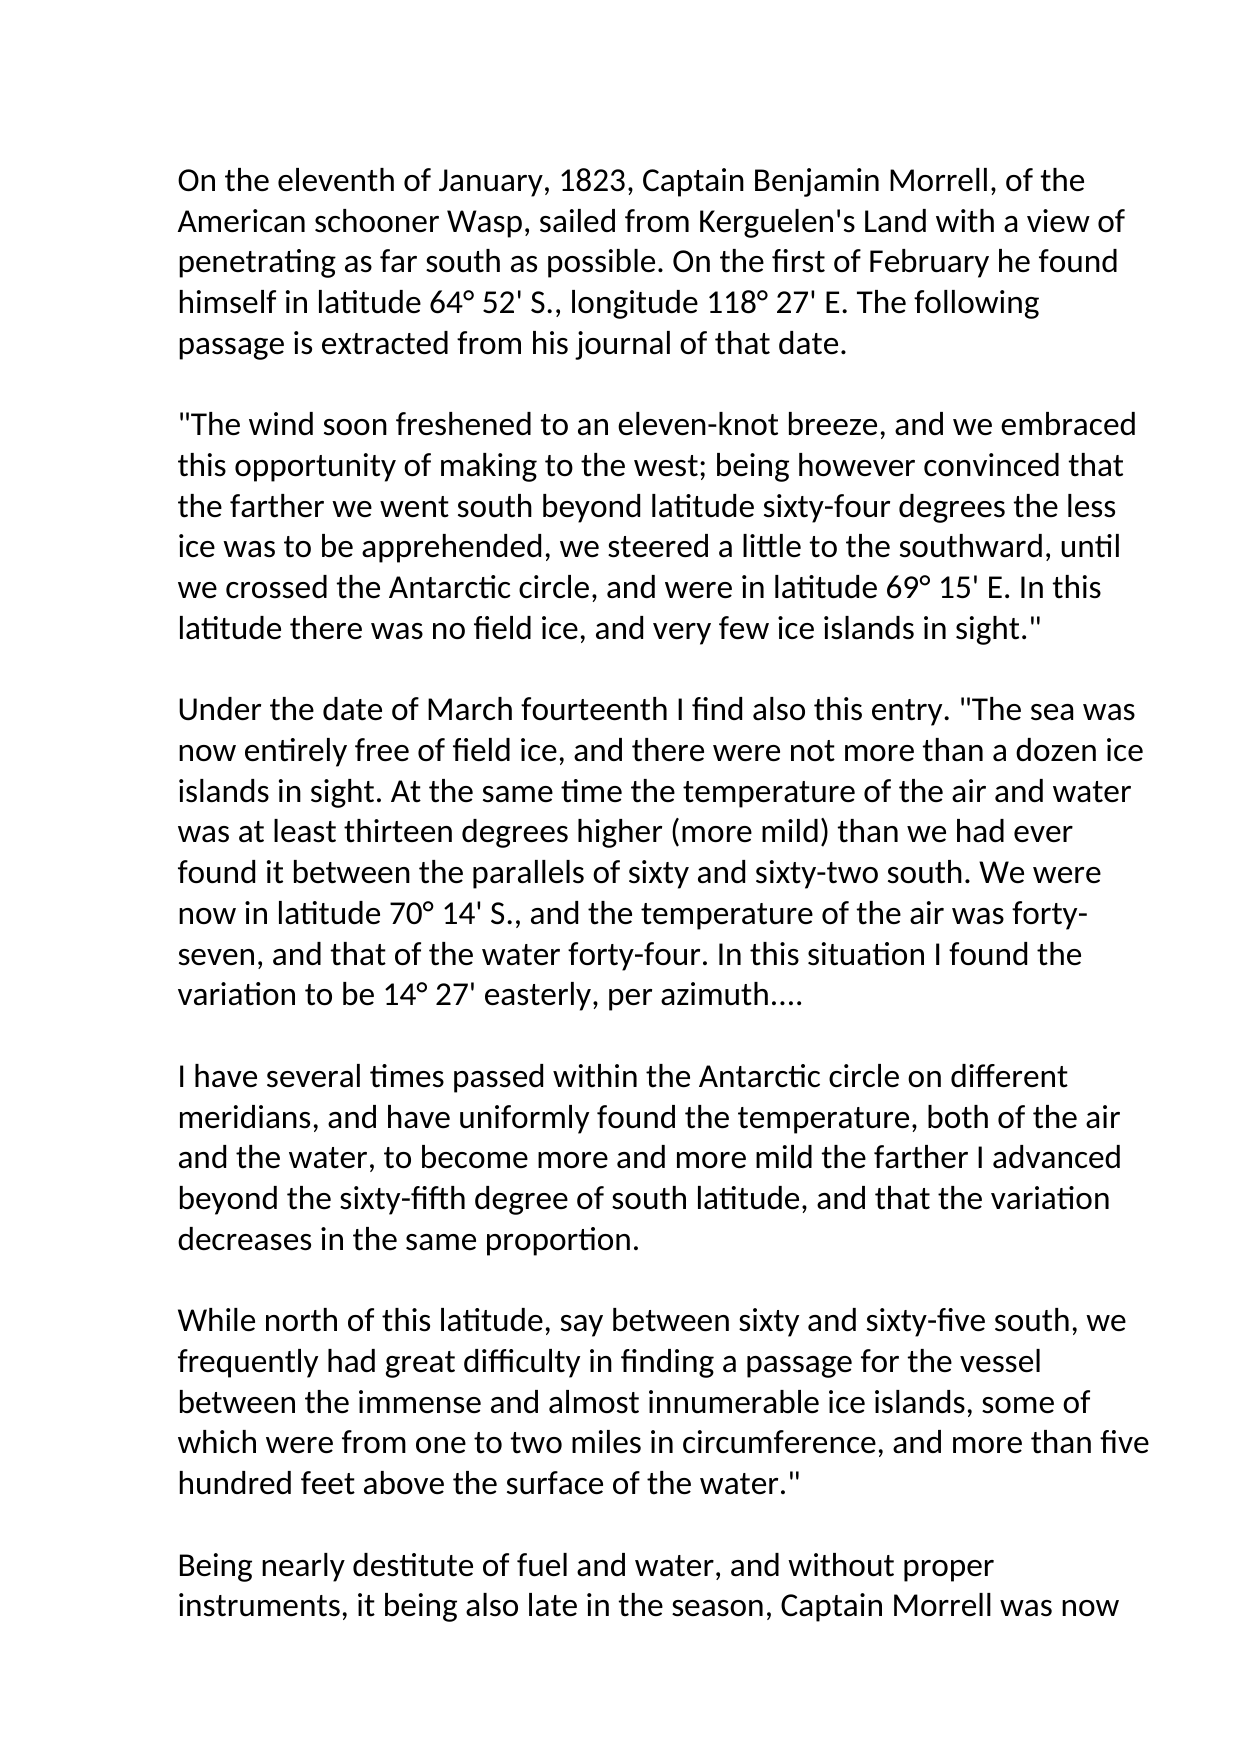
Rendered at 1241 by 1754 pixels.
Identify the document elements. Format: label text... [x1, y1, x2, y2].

text While north of this latitude, say between sixty and sixty-five south, we frequently had great difficulty in finding a passage for the vessel between the immense and almost innumerable ice islands, some of which were from one to two miles in circumference, and more than five hundred feet above the surface of the water." [177, 1299, 1152, 1503]
text "The wind soon freshened to an eleven-knot breeze, and we embraced this opportunity of making to the west; being however convinced that the farther we went south beyond latitude sixty-four degrees the less ice was to be apprehended, we steered a little to the southward, until we crossed the Antarctic circle, and were in latitude 69° 15' E. In this latitude there was no field ice, and very few ice islands in sight." [177, 403, 1152, 648]
text I have several times passed within the Antarctic circle on different meridians, and have uniformly found the temperature, both of the air and the water, to become more and more mild the farther I advanced beyond the sixty-fifth degree of south latitude, and that the variation decreases in the same proportion. [177, 1055, 1152, 1258]
text On the eleventh of January, 1823, Captain Benjamin Morrell, of the American schooner Wasp, sailed from Kerguelen's Land with a view of penetrating as far south as possible. On the first of February he found himself in latitude 64° 52' S., longitude 118° 27' E. The following passage is extracted from his journal of that date. [177, 159, 1152, 362]
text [177, 1544, 1152, 1625]
text Under the date of March fourteenth I find also this entry. "The sea was now entirely free of field ice, and there were not more than a dozen ice islands in sight. At the same time the temperature of the air and water was at least thirteen degrees higher (more mild) than we had ever found it between the parallels of sixty and sixty-two south. We were now in latitude 70° 14' S., and the temperature of the air was forty-seven, and that of the water forty-four. In this situation I found the variation to be 14° 27' easterly, per azimuth.... [177, 688, 1152, 1014]
